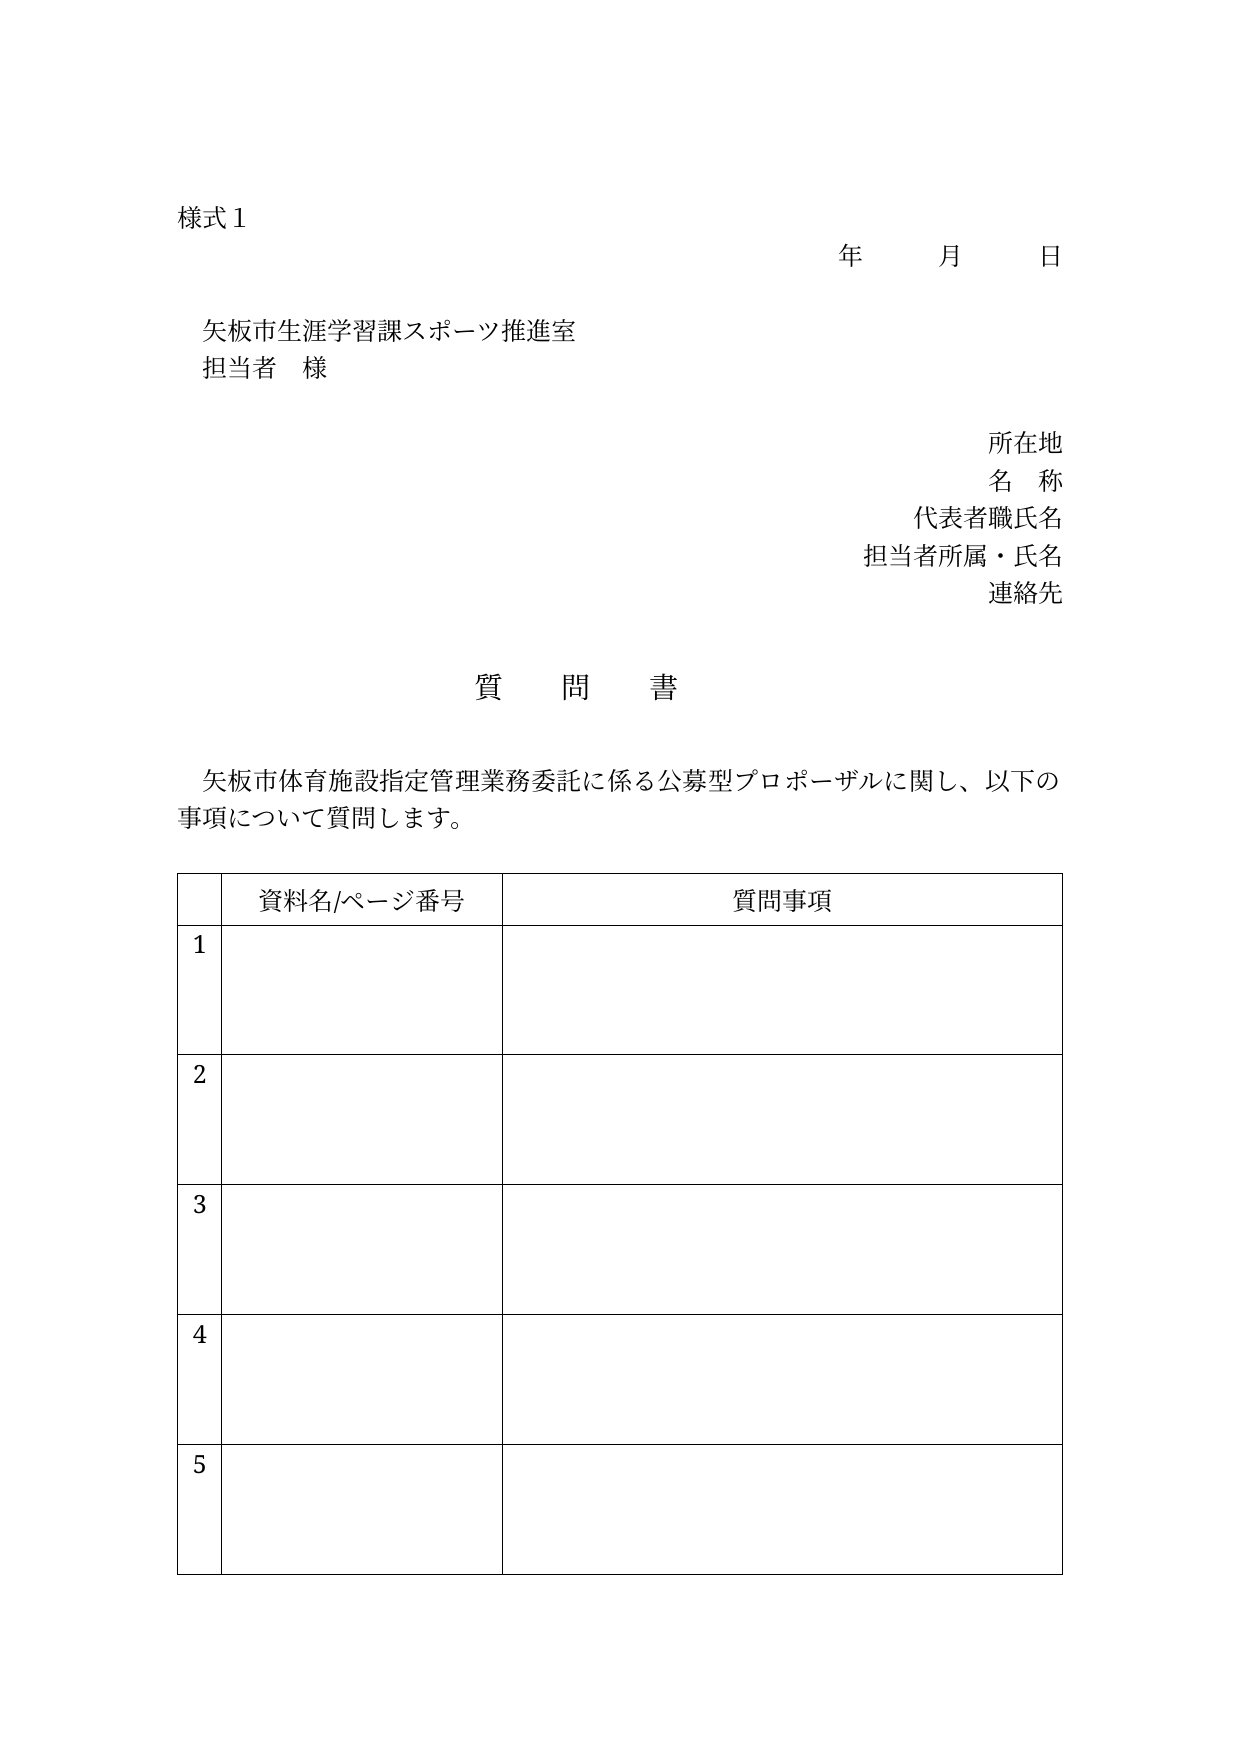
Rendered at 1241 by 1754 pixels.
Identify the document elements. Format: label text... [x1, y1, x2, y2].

text 所在地 [177, 423, 1063, 460]
table_cell 4 [178, 1315, 221, 1444]
text 質 問 書 [177, 648, 975, 723]
text 矢板市生涯学習課スポーツ推進室 [177, 310, 1063, 348]
table_cell [503, 926, 1062, 1054]
text 連絡先 [177, 573, 1063, 610]
text 担当者 様 [177, 348, 1063, 385]
table_header 質問事項 [503, 874, 1062, 924]
text 代表者職氏名 [177, 498, 1063, 535]
table_cell [503, 1315, 1062, 1444]
table_header 資料名/ページ番号 [222, 874, 502, 924]
table_cell [503, 1445, 1062, 1574]
table_header [178, 874, 221, 924]
text 担当者所属・氏名 [177, 535, 1063, 573]
table_cell 5 [178, 1445, 221, 1574]
table_cell [222, 1445, 502, 1574]
text 様式１ [177, 198, 1063, 235]
table_cell [222, 1055, 502, 1184]
text 年 月 日 [177, 235, 1063, 273]
table_cell 3 [178, 1185, 221, 1314]
table_cell 2 [178, 1055, 221, 1184]
text 矢板市体育施設指定管理業務委託に係る公募型プロポーザルに関し、以下の事項について質問します。 [177, 760, 1063, 835]
table_cell [503, 1055, 1062, 1184]
text 名 称 [177, 460, 1063, 498]
table_cell [503, 1185, 1062, 1314]
table_cell [222, 1315, 502, 1444]
table_cell 1 [178, 926, 221, 1054]
table_cell [222, 1185, 502, 1314]
table_cell [222, 926, 502, 1054]
